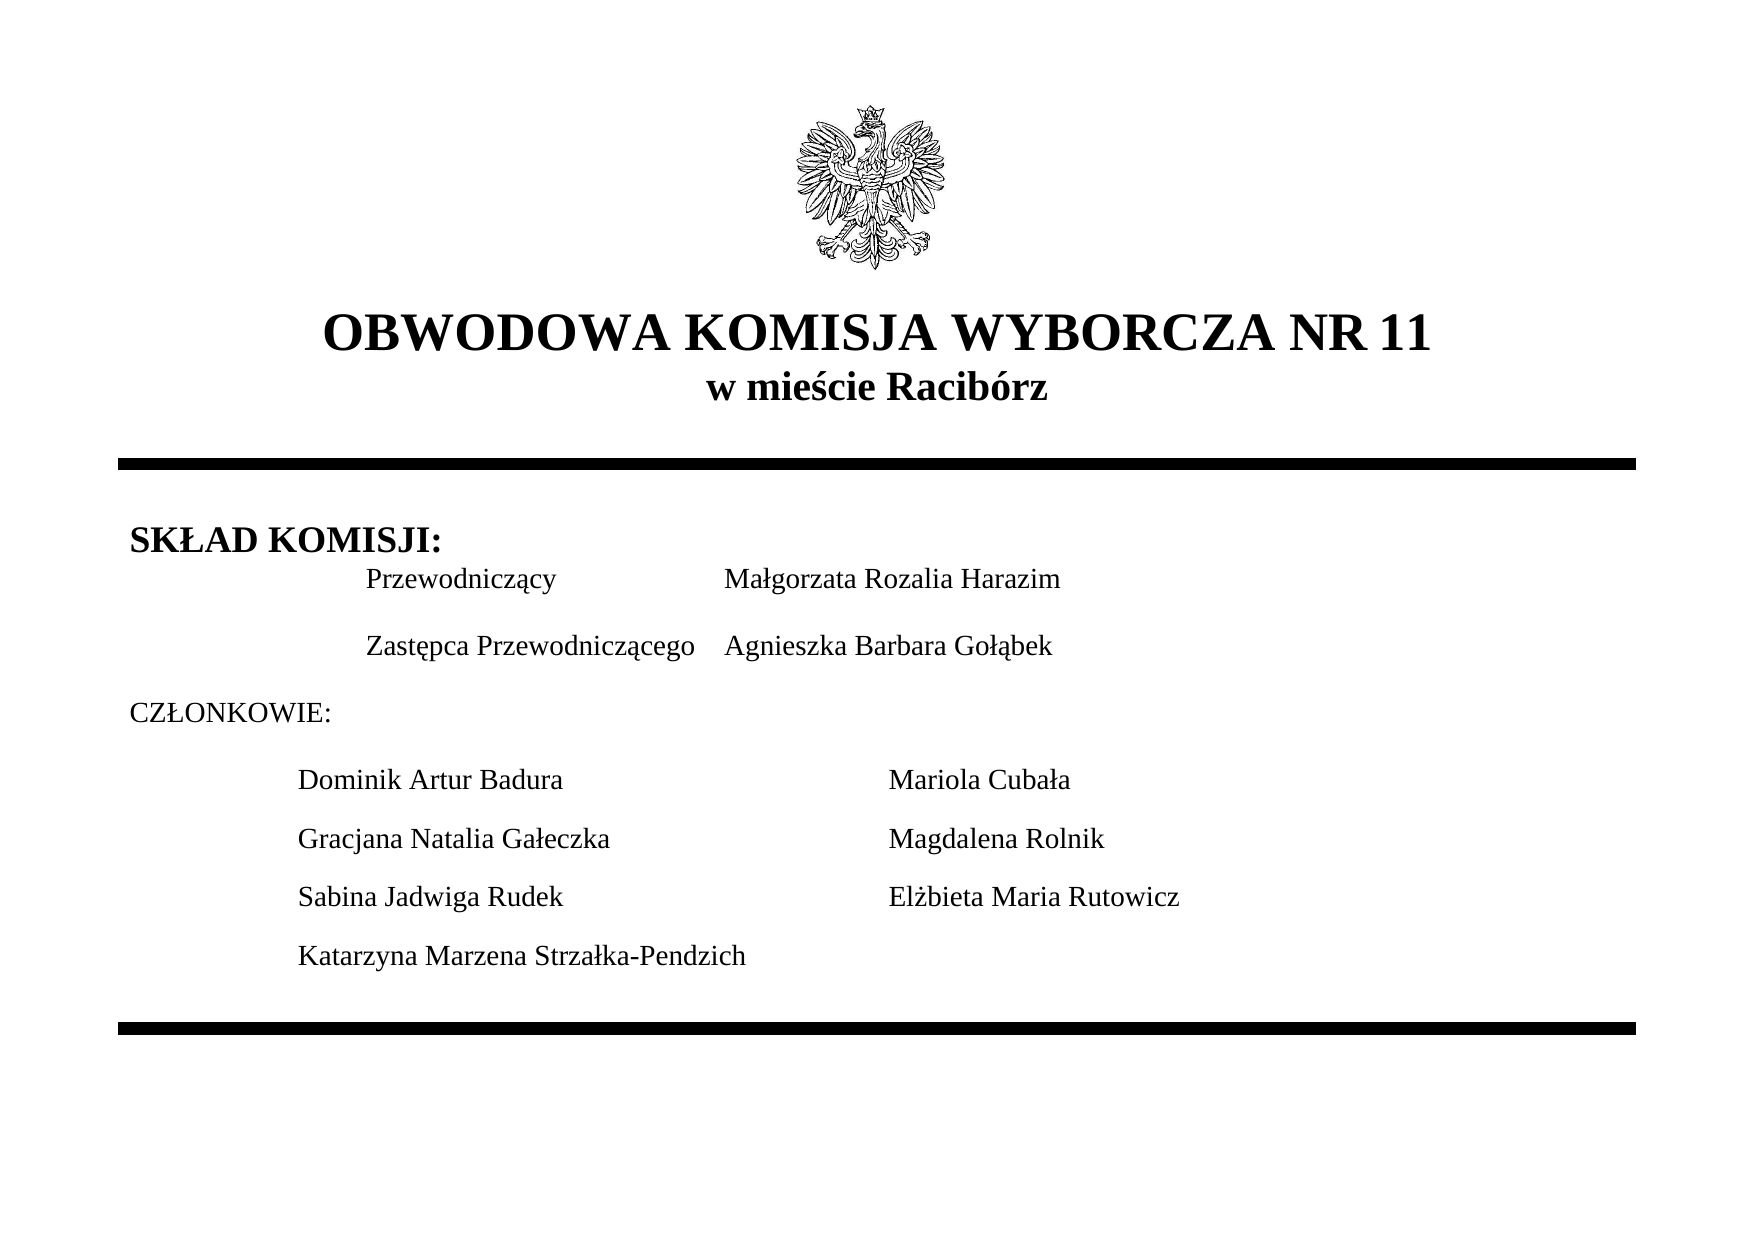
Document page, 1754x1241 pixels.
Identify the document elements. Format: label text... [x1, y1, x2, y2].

picture [781, 87, 974, 271]
text OBWODOWA KOMISJA WYBORCZA NR 11 [118, 299, 1636, 362]
text w mieście Racibórz [118, 362, 1636, 409]
table_header SKŁAD KOMISJI: Przewodniczący Małgorzata Rozalia Harazim Zastępca Przewodniczącego Agnieszka Barbara Gołąbek CZŁONKOWIE: [118, 470, 1636, 1022]
